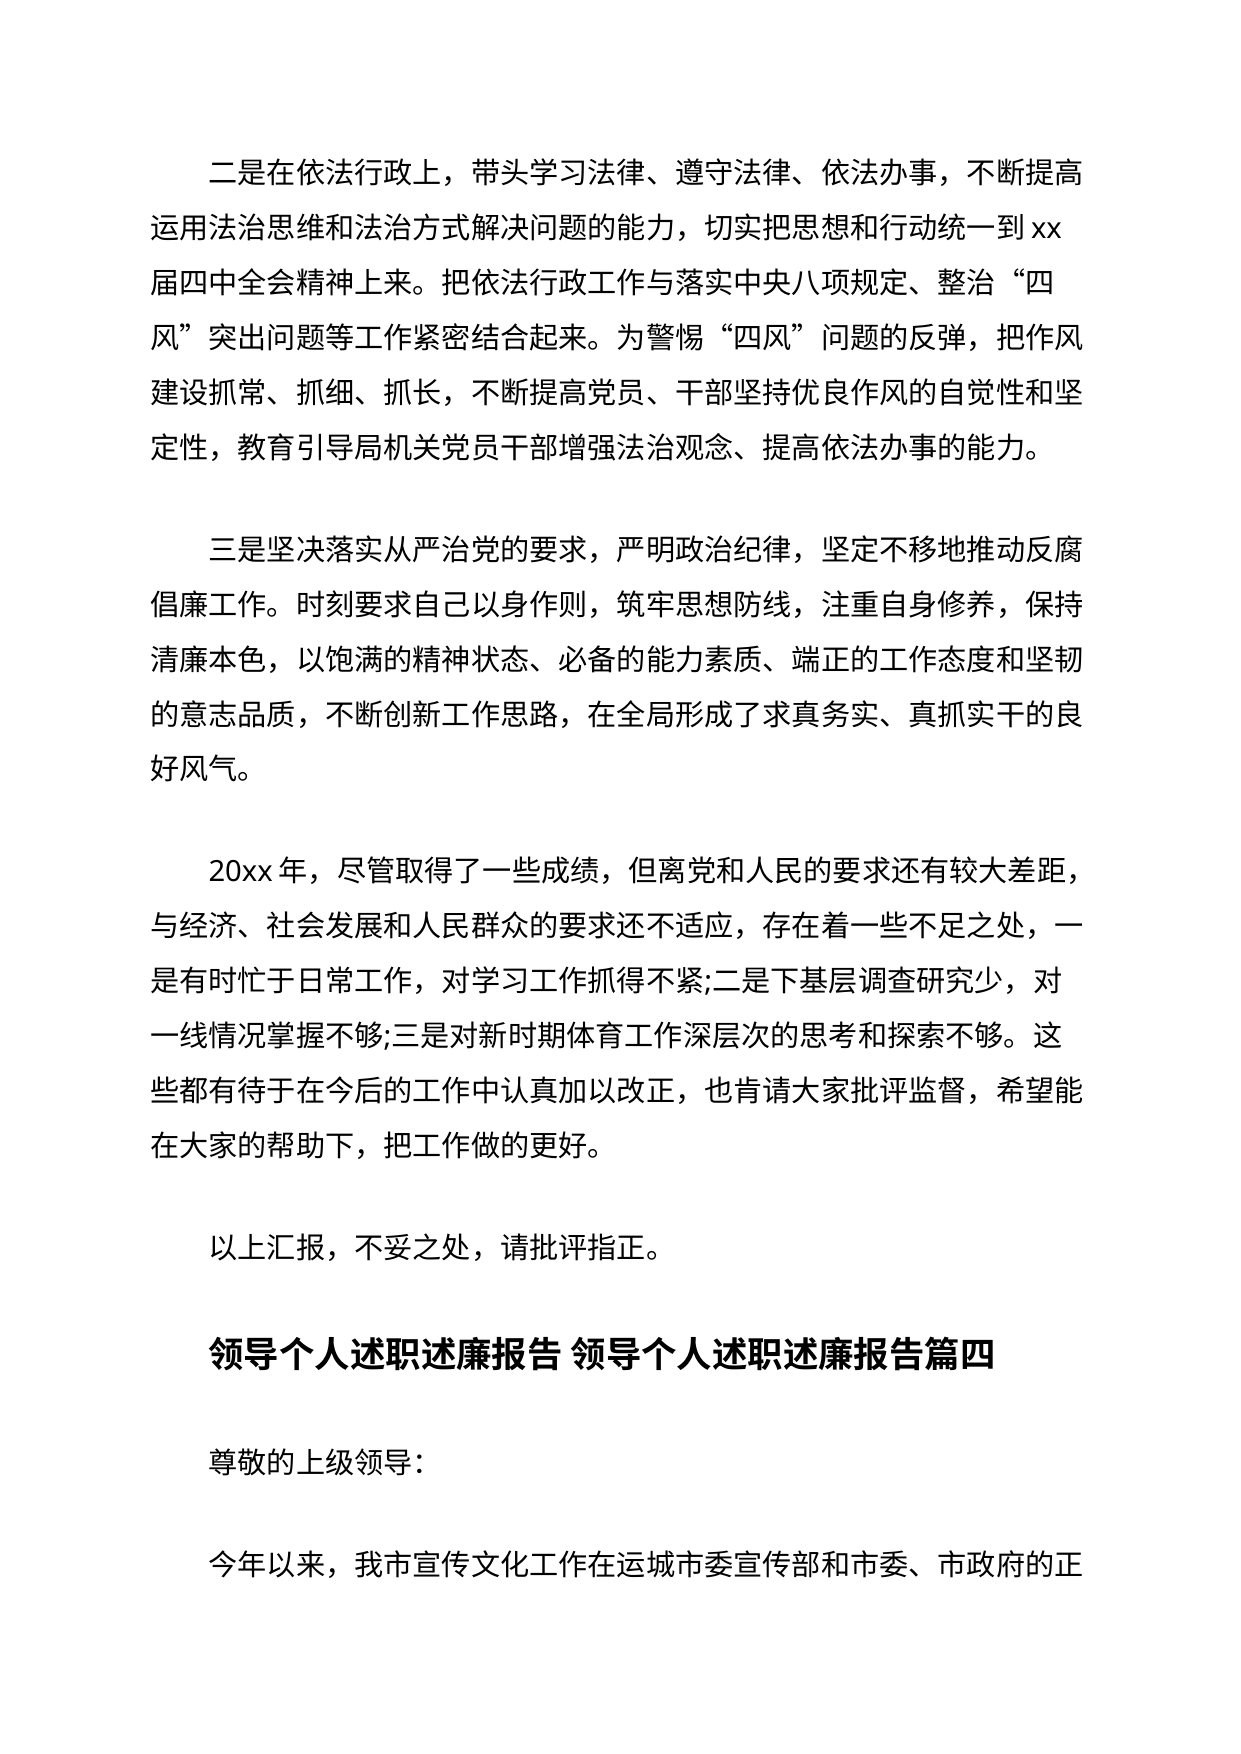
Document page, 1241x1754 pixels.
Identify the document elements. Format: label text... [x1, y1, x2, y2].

text 尊敬的上级领导： [150, 1439, 1090, 1482]
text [150, 1541, 1090, 1583]
text 以上汇报，不妥之处，请批评指正。 [150, 1224, 1090, 1267]
text 二是在依法行政上，带头学习法律、遵守法律、依法办事，不断提高运用法治思维和法治方式解决问题的能力，切实把思想和行动统一到xx届四中全会精神上来。把依法行政工作与落实中央八项规定、整治“四风”突出问题等工作紧密结合起来。为警惕“四风”问题的反弹，把作风建设抓常、抓细、抓长，不断提高党员、干部坚持优良作风的自觉性和坚定性，教育引导局机关党员干部增强法治观念、提高依法办事的能力。 [150, 150, 1090, 467]
text 三是坚决落实从严治党的要求，严明政治纪律，坚定不移地推动反腐倡廉工作。时刻要求自己以身作则，筑牢思想防线，注重自身修养，保持清廉本色，以饱满的精神状态、必备的能力素质、端正的工作态度和坚韧的意志品质，不断创新工作思路，在全局形成了求真务实、真抓实干的良好风气。 [150, 526, 1090, 788]
text 20xx年，尽管取得了一些成绩，但离党和人民的要求还有较大差距，与经济、社会发展和人民群众的要求还不适应，存在着一些不足之处，一是有时忙于日常工作，对学习工作抓得不紧;二是下基层调查研究少，对一线情况掌握不够;三是对新时期体育工作深层次的思考和探索不够。这些都有待于在今后的工作中认真加以改正，也肯请大家批评监督，希望能在大家的帮助下，把工作做的更好。 [150, 848, 1090, 1165]
text 领导个人述职述廉报告 领导个人述职述廉报告篇四 [150, 1326, 1090, 1377]
